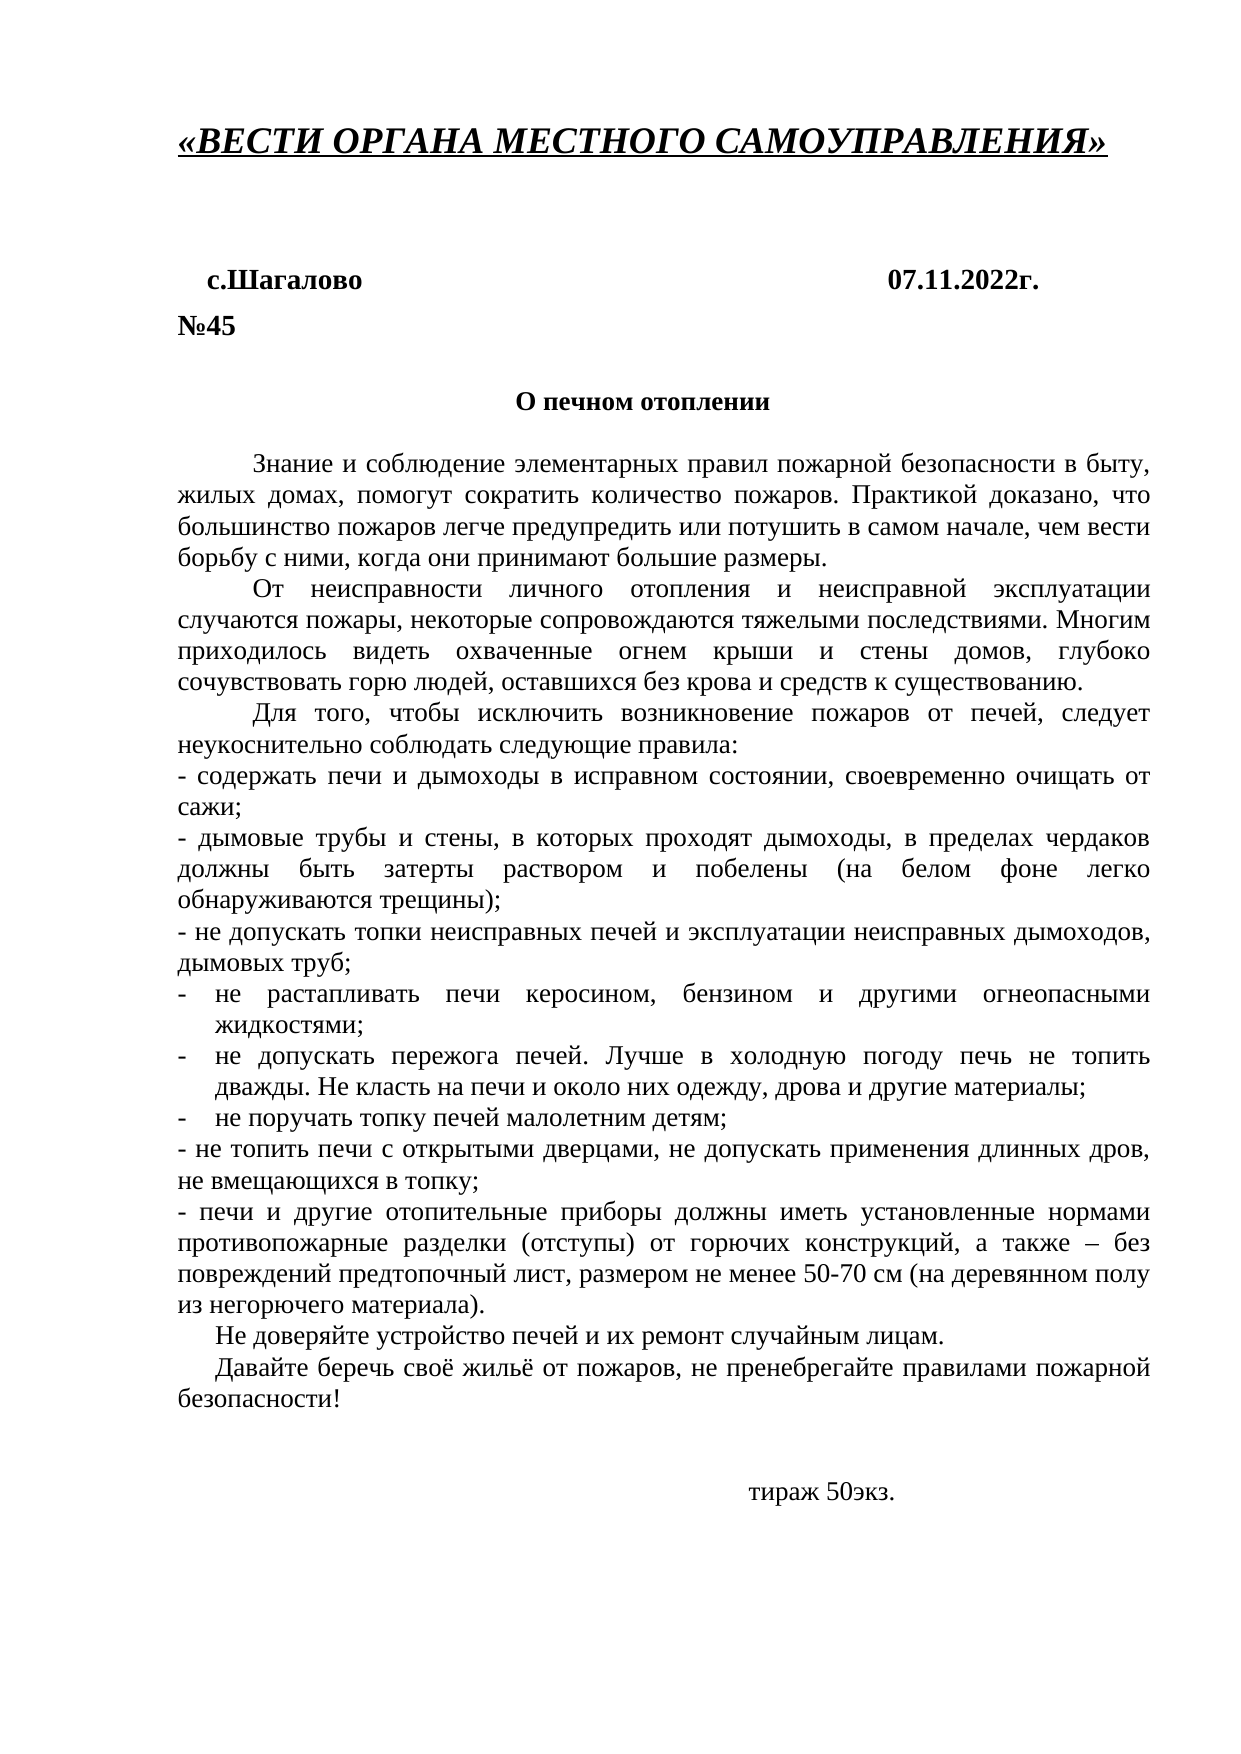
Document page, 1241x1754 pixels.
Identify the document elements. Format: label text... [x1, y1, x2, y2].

text Не доверяйте устройство печей и их ремонт случайным лицам. [177, 1319, 1152, 1351]
list не поручать топку печей малолетним детям; [177, 1101, 1152, 1133]
text - дымовые трубы и стены, в которых проходят дымоходы, в пределах чердаков должны быть затерты раствором и побелены (на белом фоне легко обнаруживаются трещины); [177, 821, 1152, 914]
text тираж 50экз. [177, 1475, 1152, 1506]
text - печи и другие отопительные приборы должны иметь установленные нормами противопожарные разделки (отступы) от горючих конструкций, а также – без повреждений предтопочный лист, размером не менее 50-70 см (на деревянном полу из негорючего материала). [177, 1195, 1152, 1319]
text - не топить печи с открытыми дверцами, не допускать применения длинных дров, не вмещающихся в топку; [177, 1133, 1152, 1195]
text Знание и соблюдение элементарных правил пожарной безопасности в быту, жилых домах, помогут сократить количество пожаров. Практикой доказано, что большинство пожаров легче предупредить или потушить в самом начале, чем вести борьбу с ними, когда они принимают большие размеры. [177, 447, 1152, 572]
text - не допускать топки неисправных печей и эксплуатации неисправных дымоходов, дымовых труб; [177, 914, 1152, 977]
text Для того, чтобы исключить возникновение пожаров от печей, следует неукоснительно соблюдать следующие правила: [177, 697, 1152, 759]
text - содержать печи и дымоходы в исправном состоянии, своевременно очищать от сажи; [177, 759, 1152, 821]
list не допускать пережога печей. Лучше в холодную погоду печь не топить дважды. Не класть на печи и около них одежду, дрова и другие материалы; [177, 1039, 1152, 1101]
text От неисправности личного отопления и неисправной эксплуатации случаются пожары, некоторые сопровождаются тяжелыми последствиями. Многим приходилось видеть охваченные огнем крыши и стены домов, глубоко сочувствовать горю людей, оставшихся без крова и средств к существованию. [177, 572, 1152, 697]
text «ВЕСТИ ОРГАНА МЕСТНОГО САМОУПРАВЛЕНИЯ» [177, 118, 1152, 161]
text с.Шагалово 07.11.2022г. [207, 262, 1152, 295]
text О печном отоплении [177, 385, 1152, 416]
text Давайте беречь своё жильё от пожаров, не пренебрегайте правилами пожарной безопасности! [177, 1351, 1152, 1413]
list не растапливать печи керосином, бензином и другими огнеопасными жидкостями; [177, 977, 1152, 1039]
text №45 [177, 308, 1152, 341]
